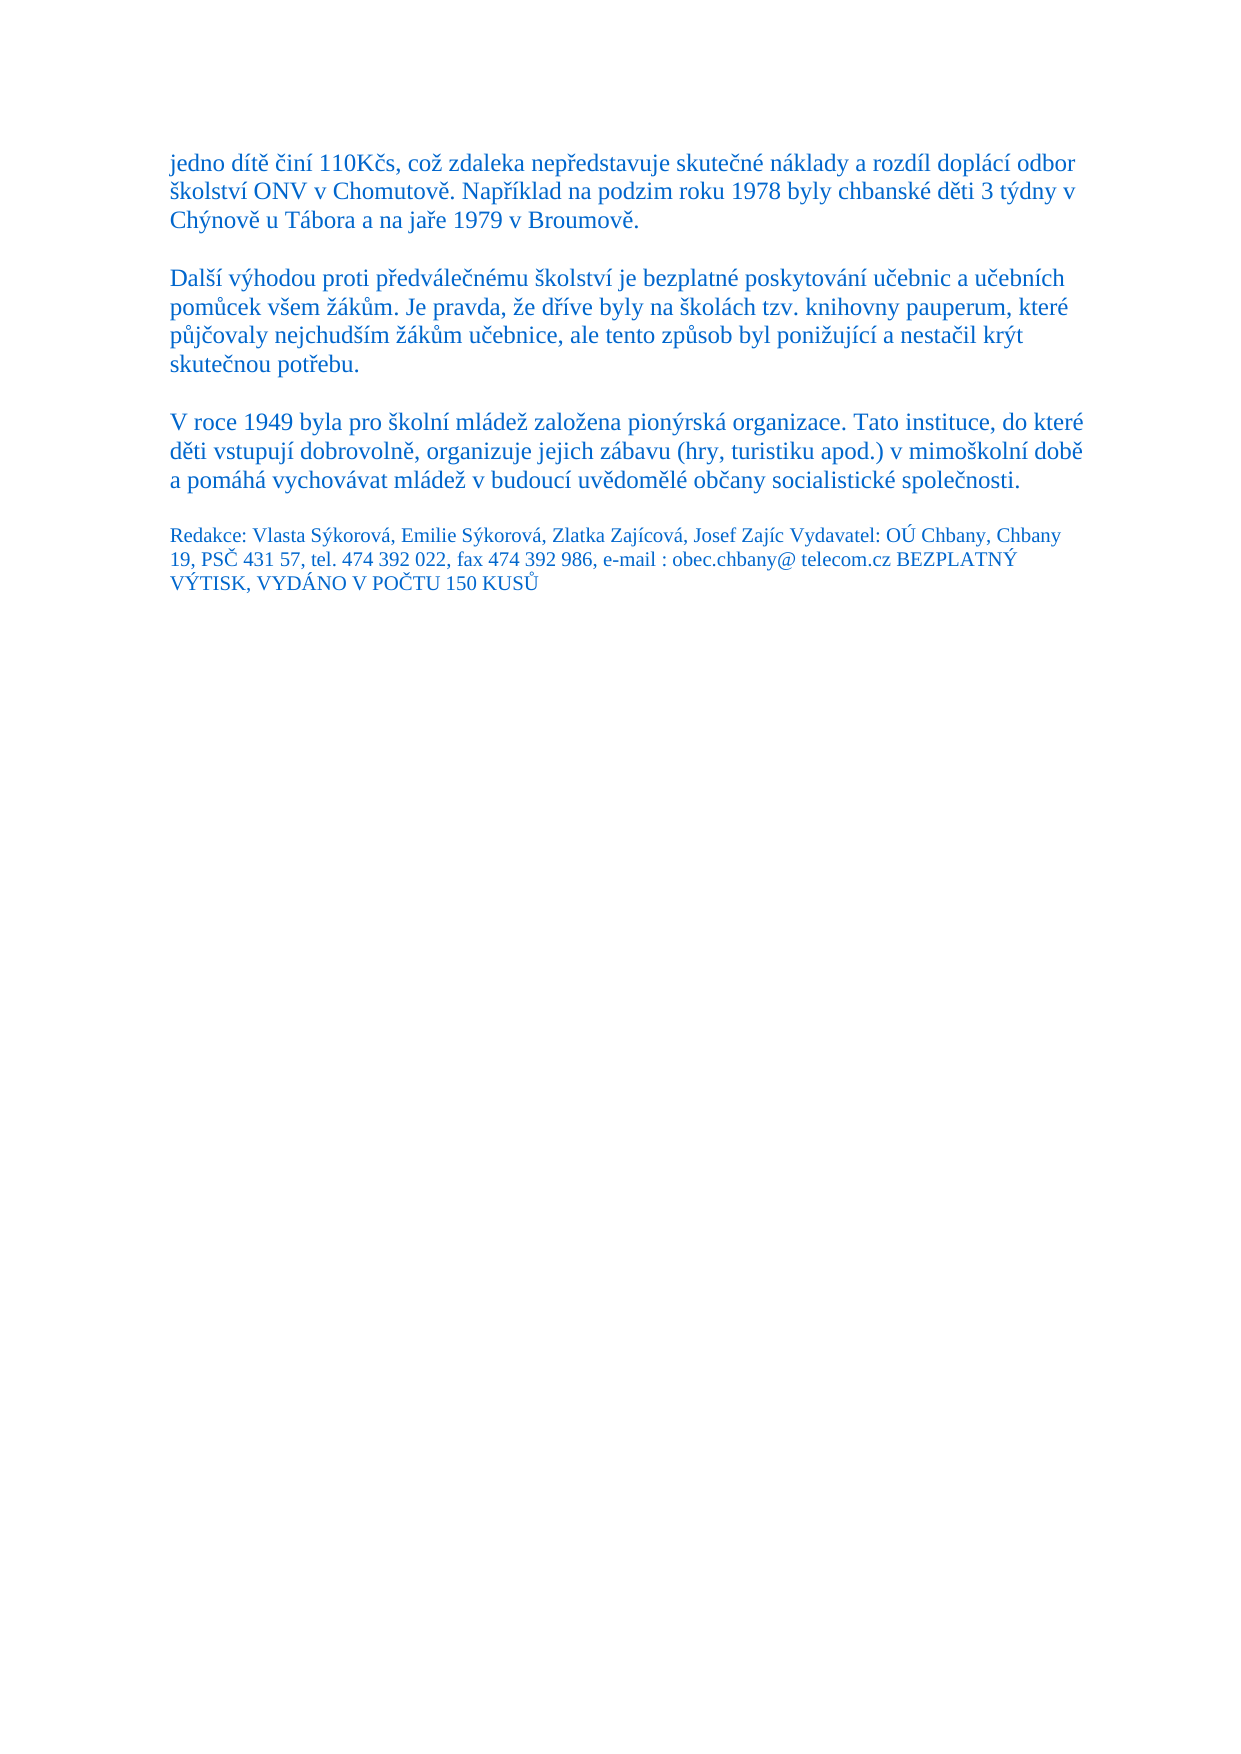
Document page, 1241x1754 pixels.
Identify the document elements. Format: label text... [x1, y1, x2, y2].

text Další výhodou proti předválečnému školství je bezplatné poskytování učebnic a učebních pomůcek všem žákům. Je pravda, že dříve byly na školách tzv. knihovny pauperum, které půjčovaly nejchudším žákům učebnice, ale tento způsob byl ponižující a nestačil krýt skutečnou potřebu. [169, 263, 1093, 378]
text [169, 148, 1093, 234]
text Redakce: Vlasta Sýkorová, Emilie Sýkorová, Zlatka Zajícová, Josef Zajíc Vydavatel: OÚ Chbany, Chbany 19, PSČ 431 57, tel. 474 392 022, fax 474 392 986, e-mail : obec.chbany@ telecom.cz BEZPLATNÝ VÝTISK, VYDÁNO V POČTU 150 KUSŮ [169, 523, 1093, 595]
text V roce 1949 byla pro školní mládež založena pionýrská organizace. Tato instituce, do které děti vstupují dobrovolně, organizuje jejich zábavu (hry, turistiku apod.) v mimoškolní době a pomáhá vychovávat mládež v budoucí uvědomělé občany socialistické společnosti. [169, 407, 1093, 493]
